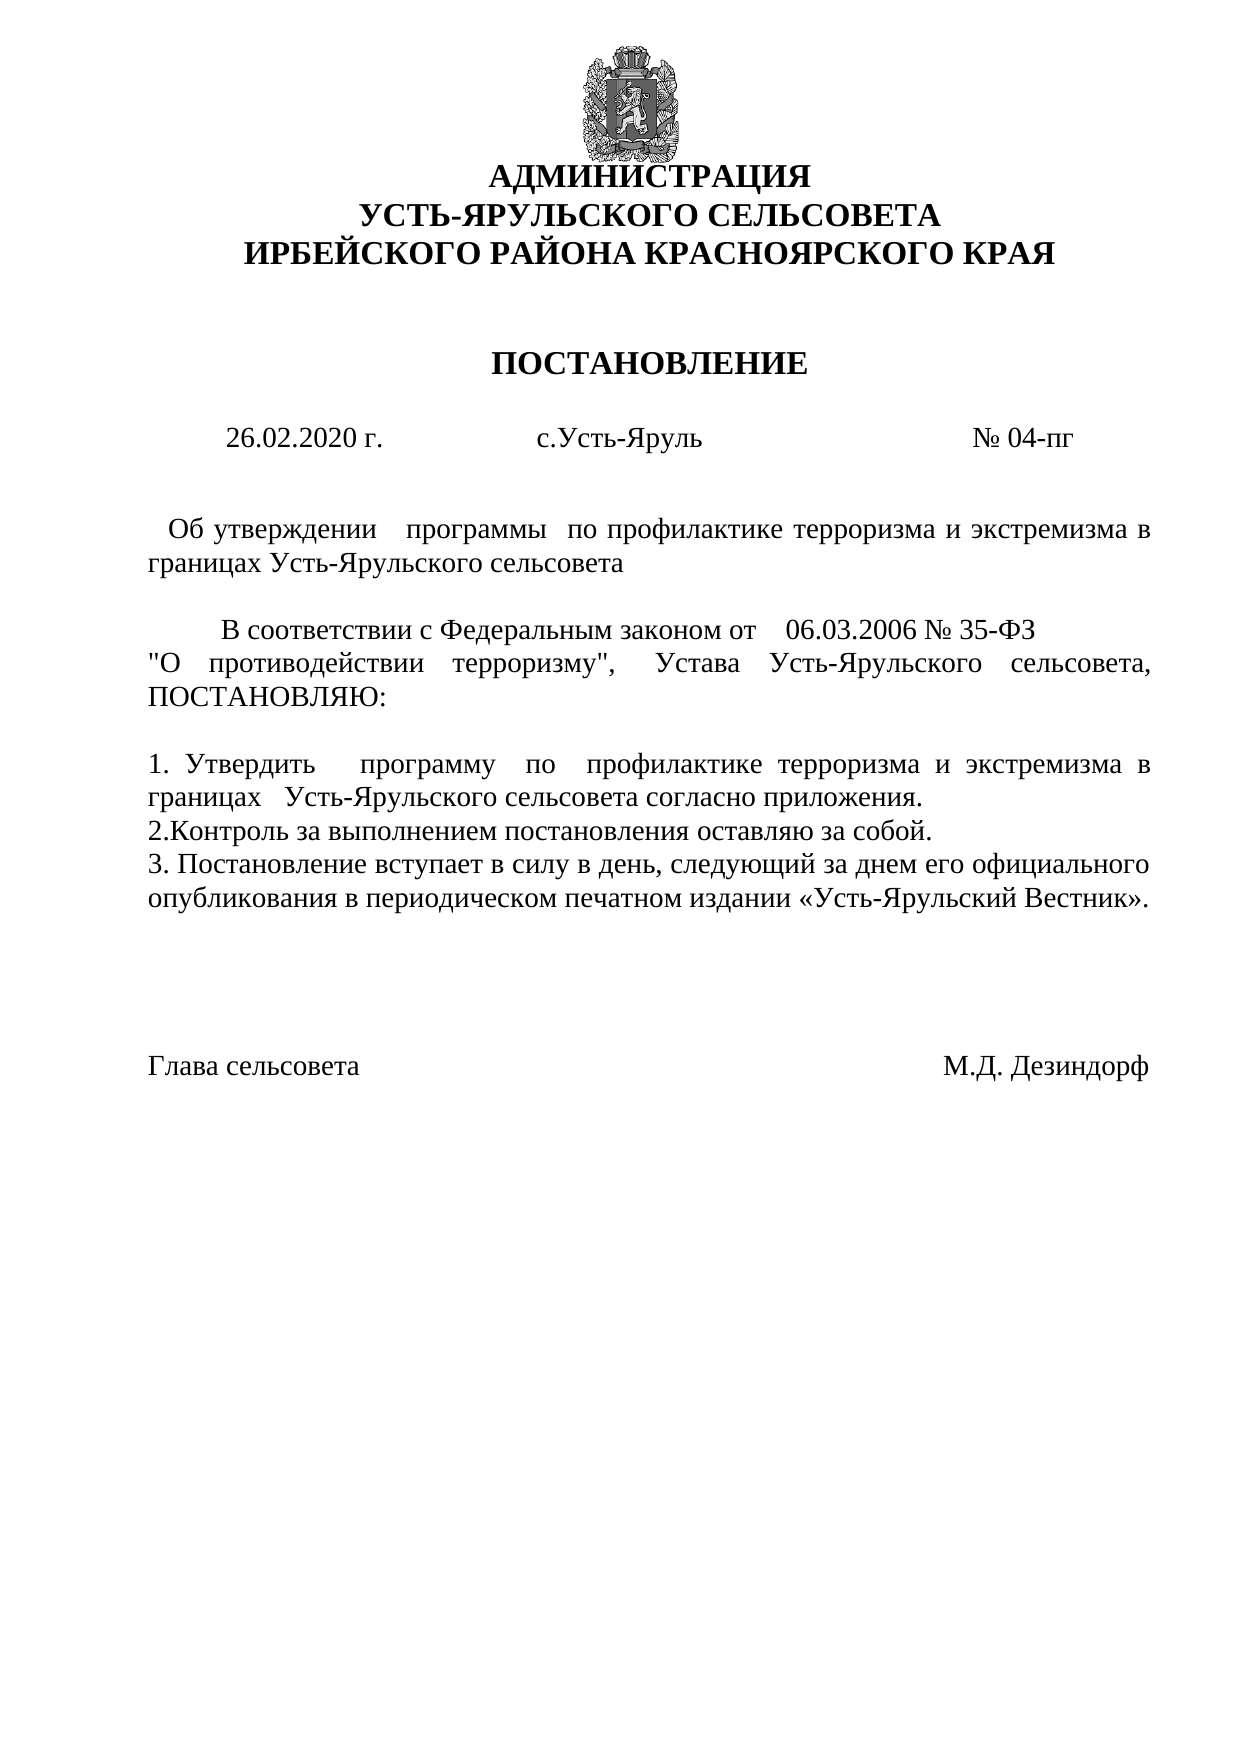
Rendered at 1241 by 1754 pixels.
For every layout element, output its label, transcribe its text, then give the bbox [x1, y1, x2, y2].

text 26.02.2020 г. с.Усть-Яруль № 04-пг [148, 420, 1152, 454]
text ПОСТАНОВЛЕНИЕ [148, 343, 1152, 382]
text В соответствии с Федеральным законом от 06.03.2006 № 35-ФЗ [148, 612, 1152, 645]
picture [582, 46, 679, 163]
text 1. Утвердить программу по профилактике терроризма и экстремизма в границах Усть-Ярульского сельсовета согласно приложения. [148, 746, 1152, 813]
text ИРБЕЙСКОГО РАЙОНА КРАСНОЯРСКОГО КРАЯ [148, 233, 1152, 272]
text АДМИНИСТРАЦИЯ [148, 157, 1152, 195]
text 2.Контроль за выполнением постановления оставляю за собой. [148, 813, 1152, 847]
text Об утверждении программы по профилактике терроризма и экстремизма в границах Усть-Ярульского сельсовета [148, 511, 1152, 578]
text 3. Постановление вступает в силу в день, следующий за днем его официального опубликования в периодическом печатном издании «Усть-Ярульский Вестник». [148, 847, 1152, 914]
text "О противодействии терроризму", Устава Усть-Ярульского сельсовета, ПОСТАНОВЛЯЮ: [148, 645, 1152, 712]
text Глава сельсовета М.Д. Дезиндорф [148, 1048, 1152, 1081]
text УСТЬ-ЯРУЛЬСКОГО СЕЛЬСОВЕТА [148, 195, 1152, 233]
